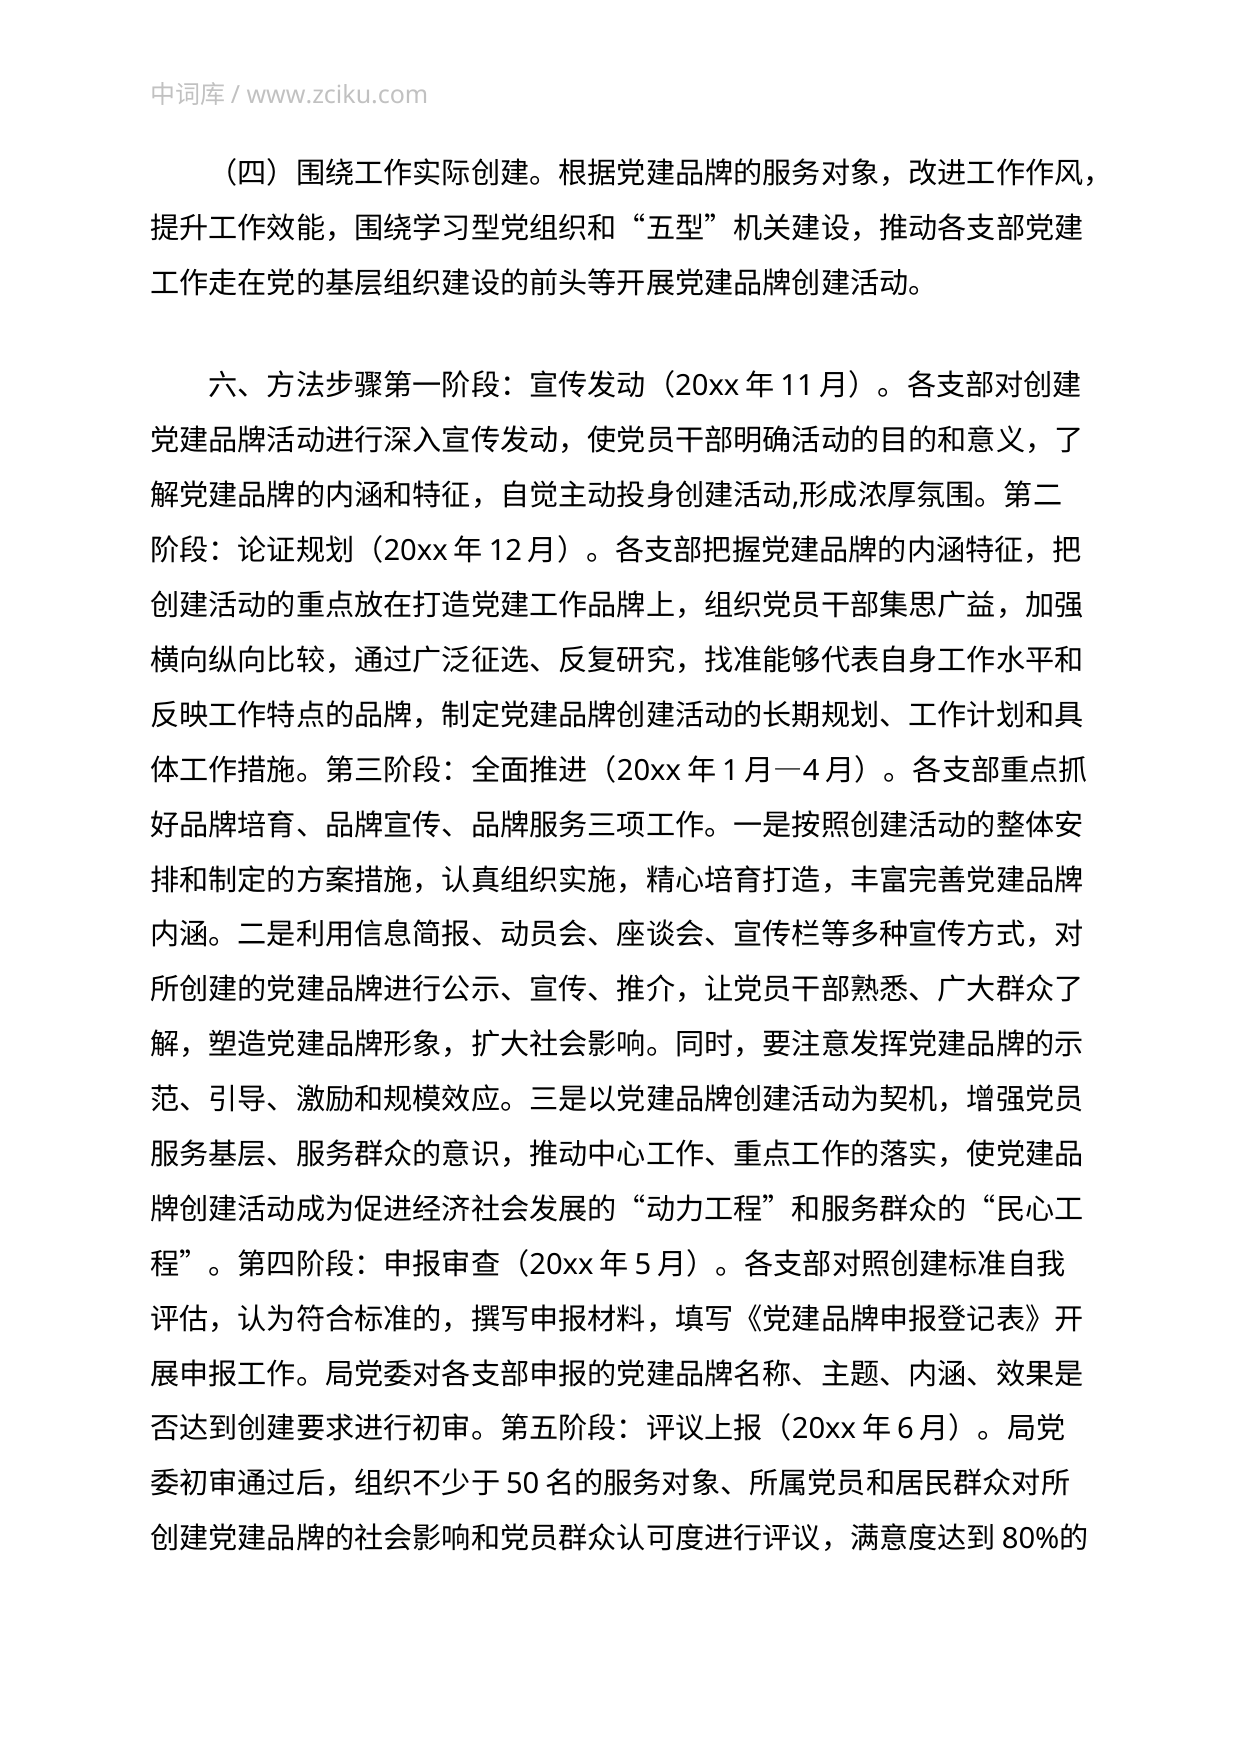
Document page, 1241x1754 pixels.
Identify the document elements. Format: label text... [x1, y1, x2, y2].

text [150, 362, 1090, 1557]
text （四）围绕工作实际创建。根据党建品牌的服务对象，改进工作作风，提升工作效能，围绕学习型党组织和“五型”机关建设，推动各支部党建工作走在党的基层组织建设的前头等开展党建品牌创建活动。 [150, 150, 1090, 302]
